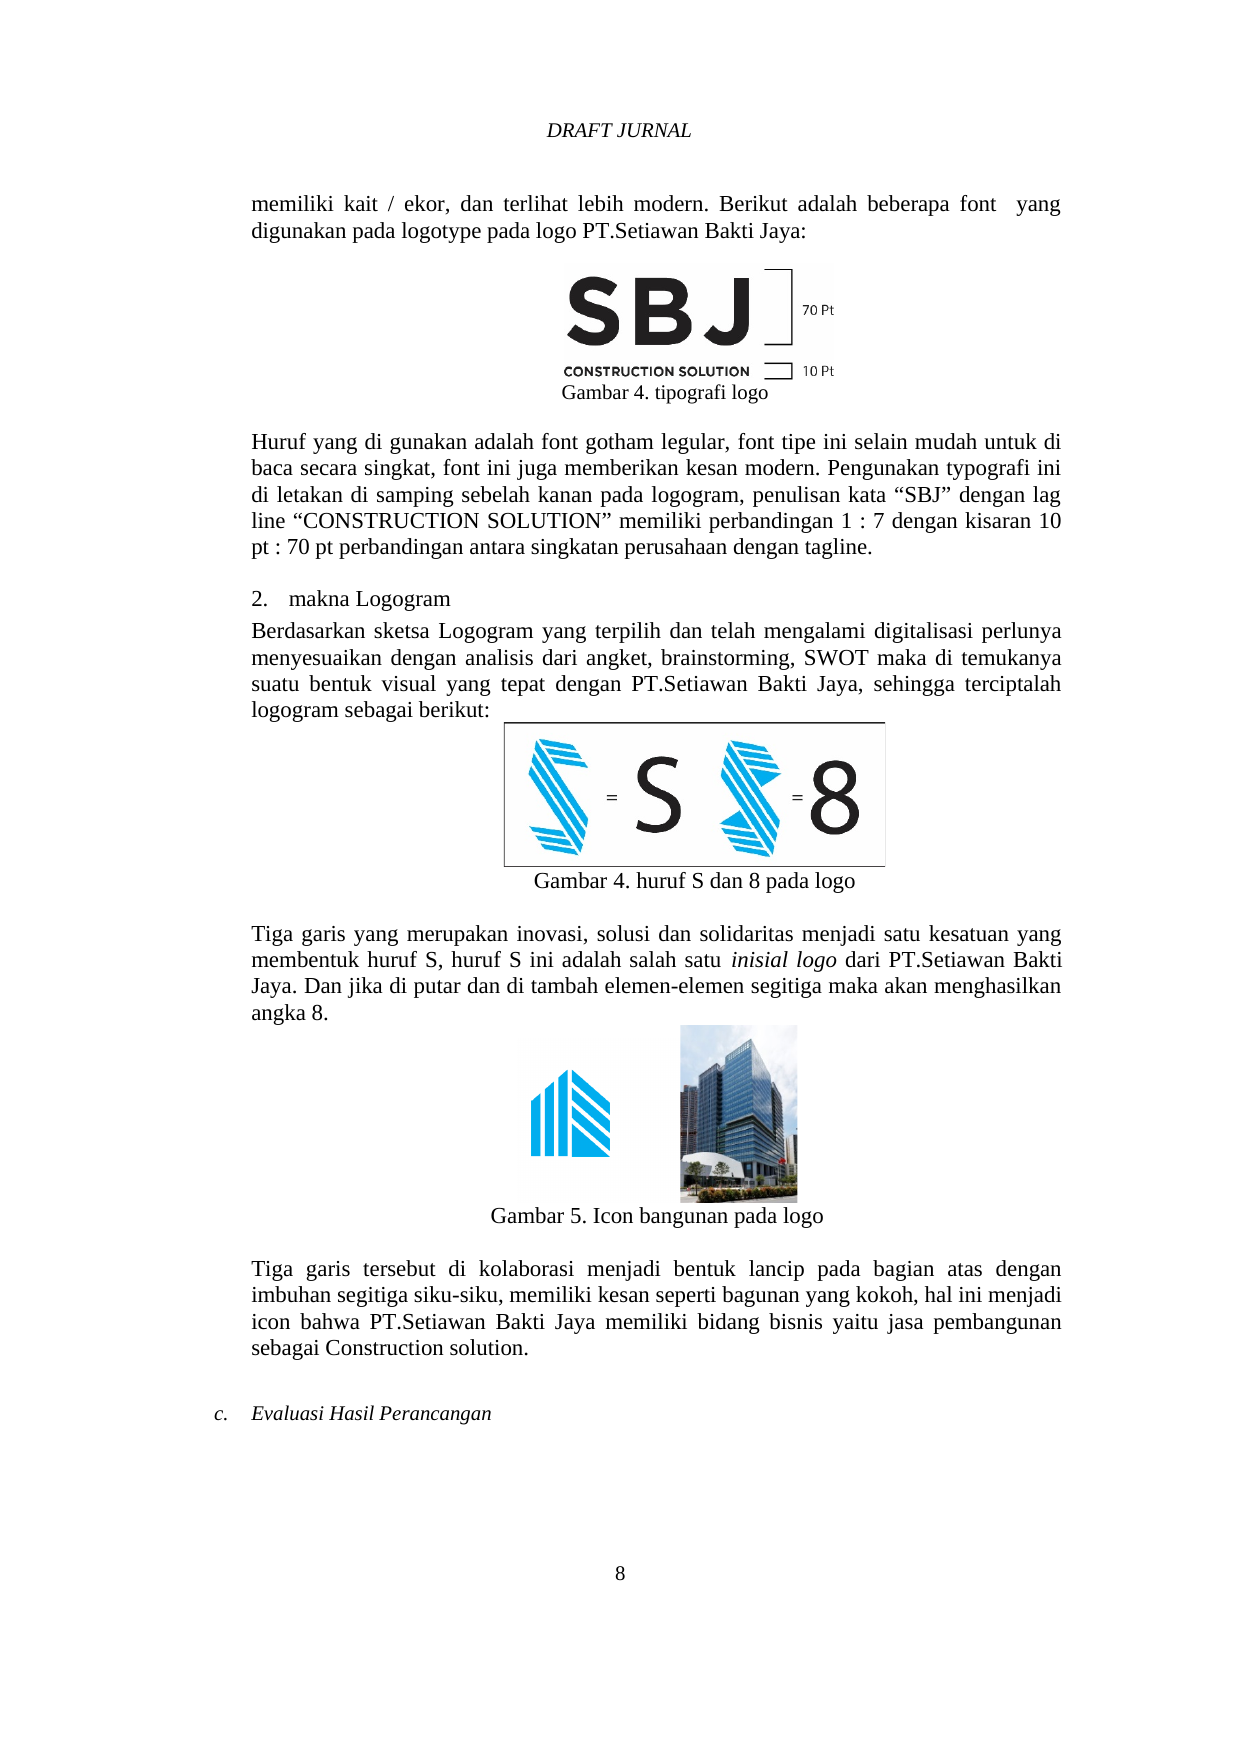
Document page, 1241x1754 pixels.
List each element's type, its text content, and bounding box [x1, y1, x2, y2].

list Evaluasi Hasil Perancangan [214, 1401, 1063, 1425]
list Huruf yang di gunakan adalah font gotham legular, font tipe ini selain mudah untuk di baca secara singkat, font ini juga memberikan kesan modern. Pengunakan typografi ini di letakan di samping sebelah kanan pada logogram, penulisan kata “SBJ” dengan lag line “CONSTRUCTION SOLUTION” memiliki perbandingan 1 : 7 dengan kisaran 10 pt : 70 pt perbandingan antara singkatan perusahaan dengan tagline. [251, 428, 1063, 560]
subtitle makna Logogram [251, 585, 1063, 611]
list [251, 190, 1063, 243]
list Gambar 5. Icon bangunan pada logo [251, 1202, 1063, 1229]
list Tiga garis yang merupakan inovasi, solusi dan solidaritas menjadi satu kesatuan yang membentuk huruf S, huruf S ini adalah salah satu inisial logo dari PT.Setiawan Bakti Jaya. Dan jika di putar dan di tambah elemen-elemen segitiga maka akan menghasilkan angka 8. [251, 919, 1063, 1025]
list Berdasarkan sketsa Logogram yang terpilih dan telah mengalami digitalisasi perlunya menyesuaikan dengan analisis dari angket, brainstorming, SWOT maka di temukanya suatu bentuk visual yang tepat dengan PT.Setiawan Bakti Jaya, sehingga terciptalah logogram sebagai berikut: [251, 617, 1063, 723]
list Tiga garis tersebut di kolaborasi menjadi bentuk lancip pada bagian atas dengan imbuhan segitiga siku-siku, memiliki kesan seperti bagunan yang kokoh, hal ini menjadi icon bahwa PT.Setiawan Bakti Jaya memiliki bidang bisnis yaitu jasa pembangunan sebagai Construction solution. [251, 1255, 1063, 1361]
picture [503, 722, 886, 867]
picture [516, 1025, 798, 1203]
picture [563, 263, 834, 380]
text Gambar 4. tipografi logo [177, 380, 1063, 404]
list Gambar 4. huruf S dan 8 pada logo [326, 867, 1063, 893]
